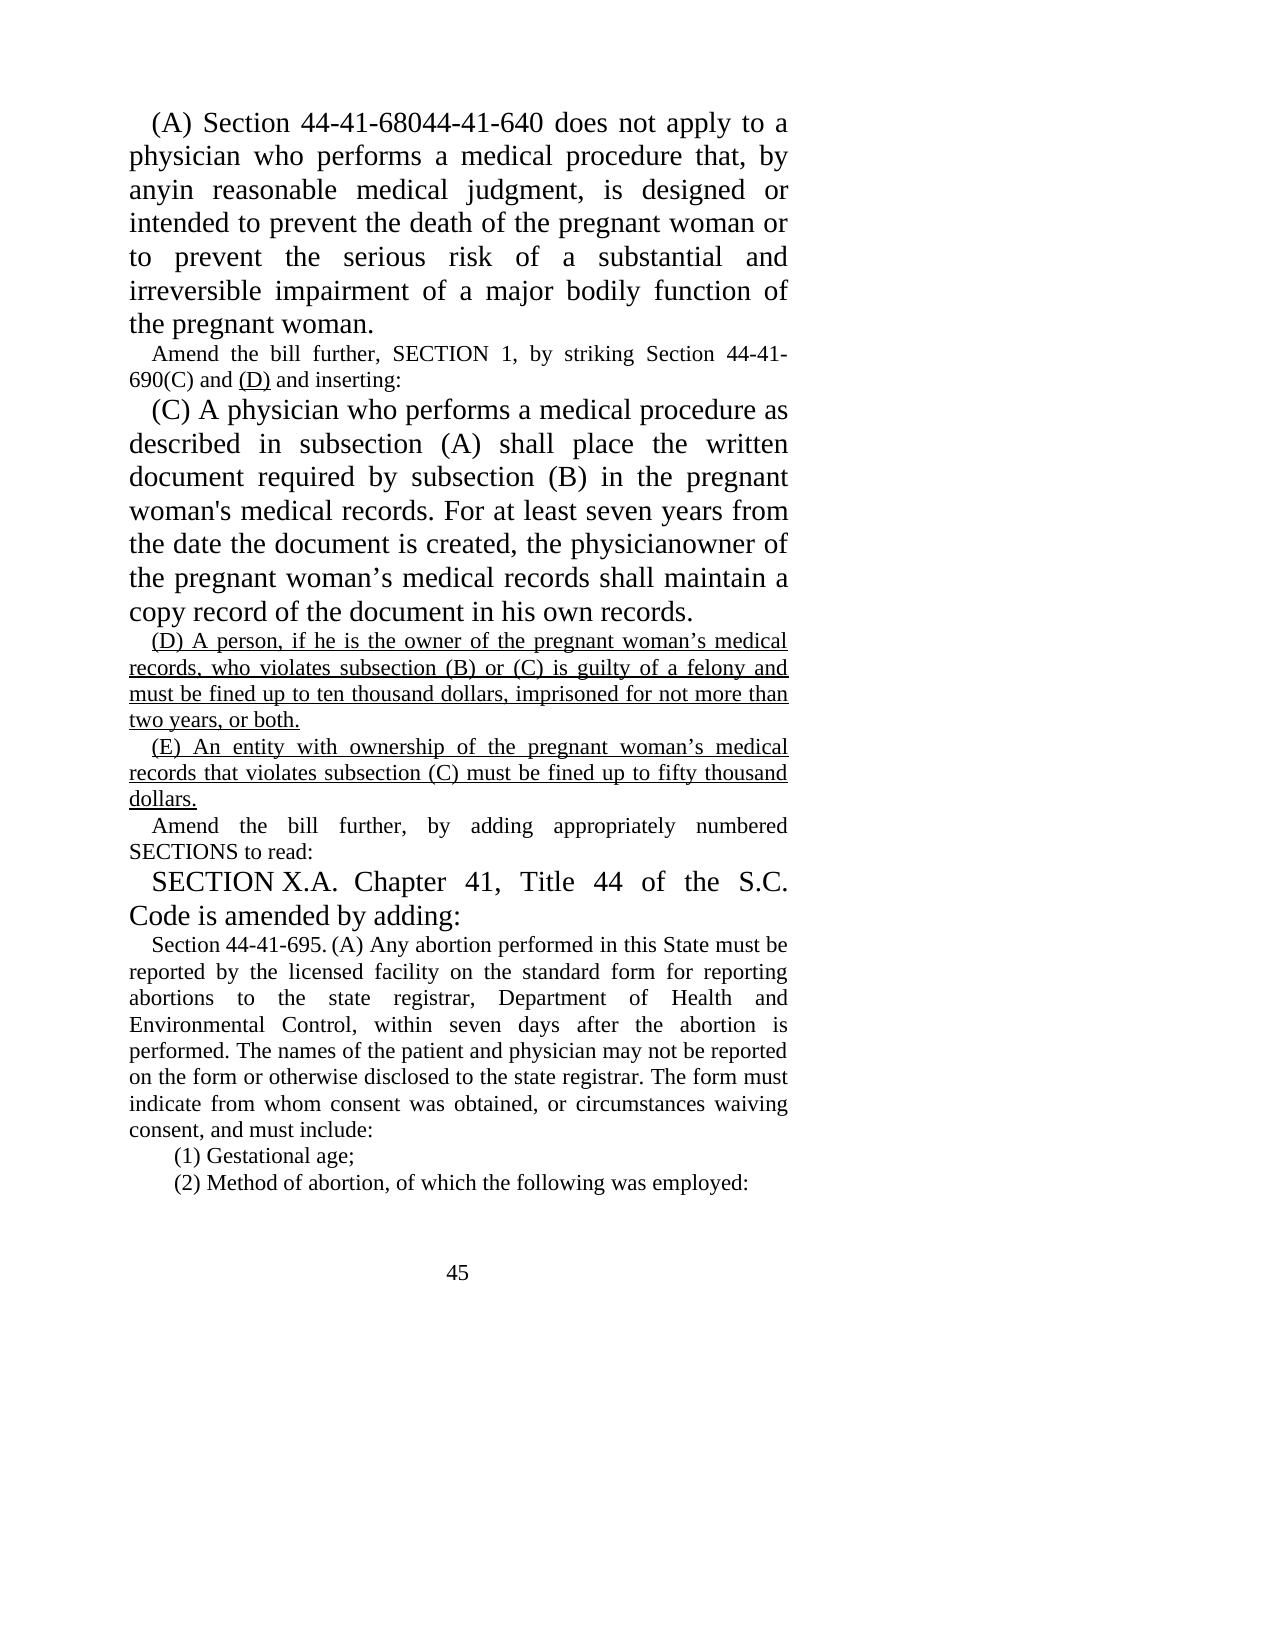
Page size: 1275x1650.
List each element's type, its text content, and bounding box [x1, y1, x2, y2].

text Amend the bill further, SECTION 1, by striking Section 44-41-690(C) and (D) and inserting: [129, 340, 789, 392]
text Amend the bill further, by adding appropriately numbered SECTIONS to read: [129, 812, 789, 864]
